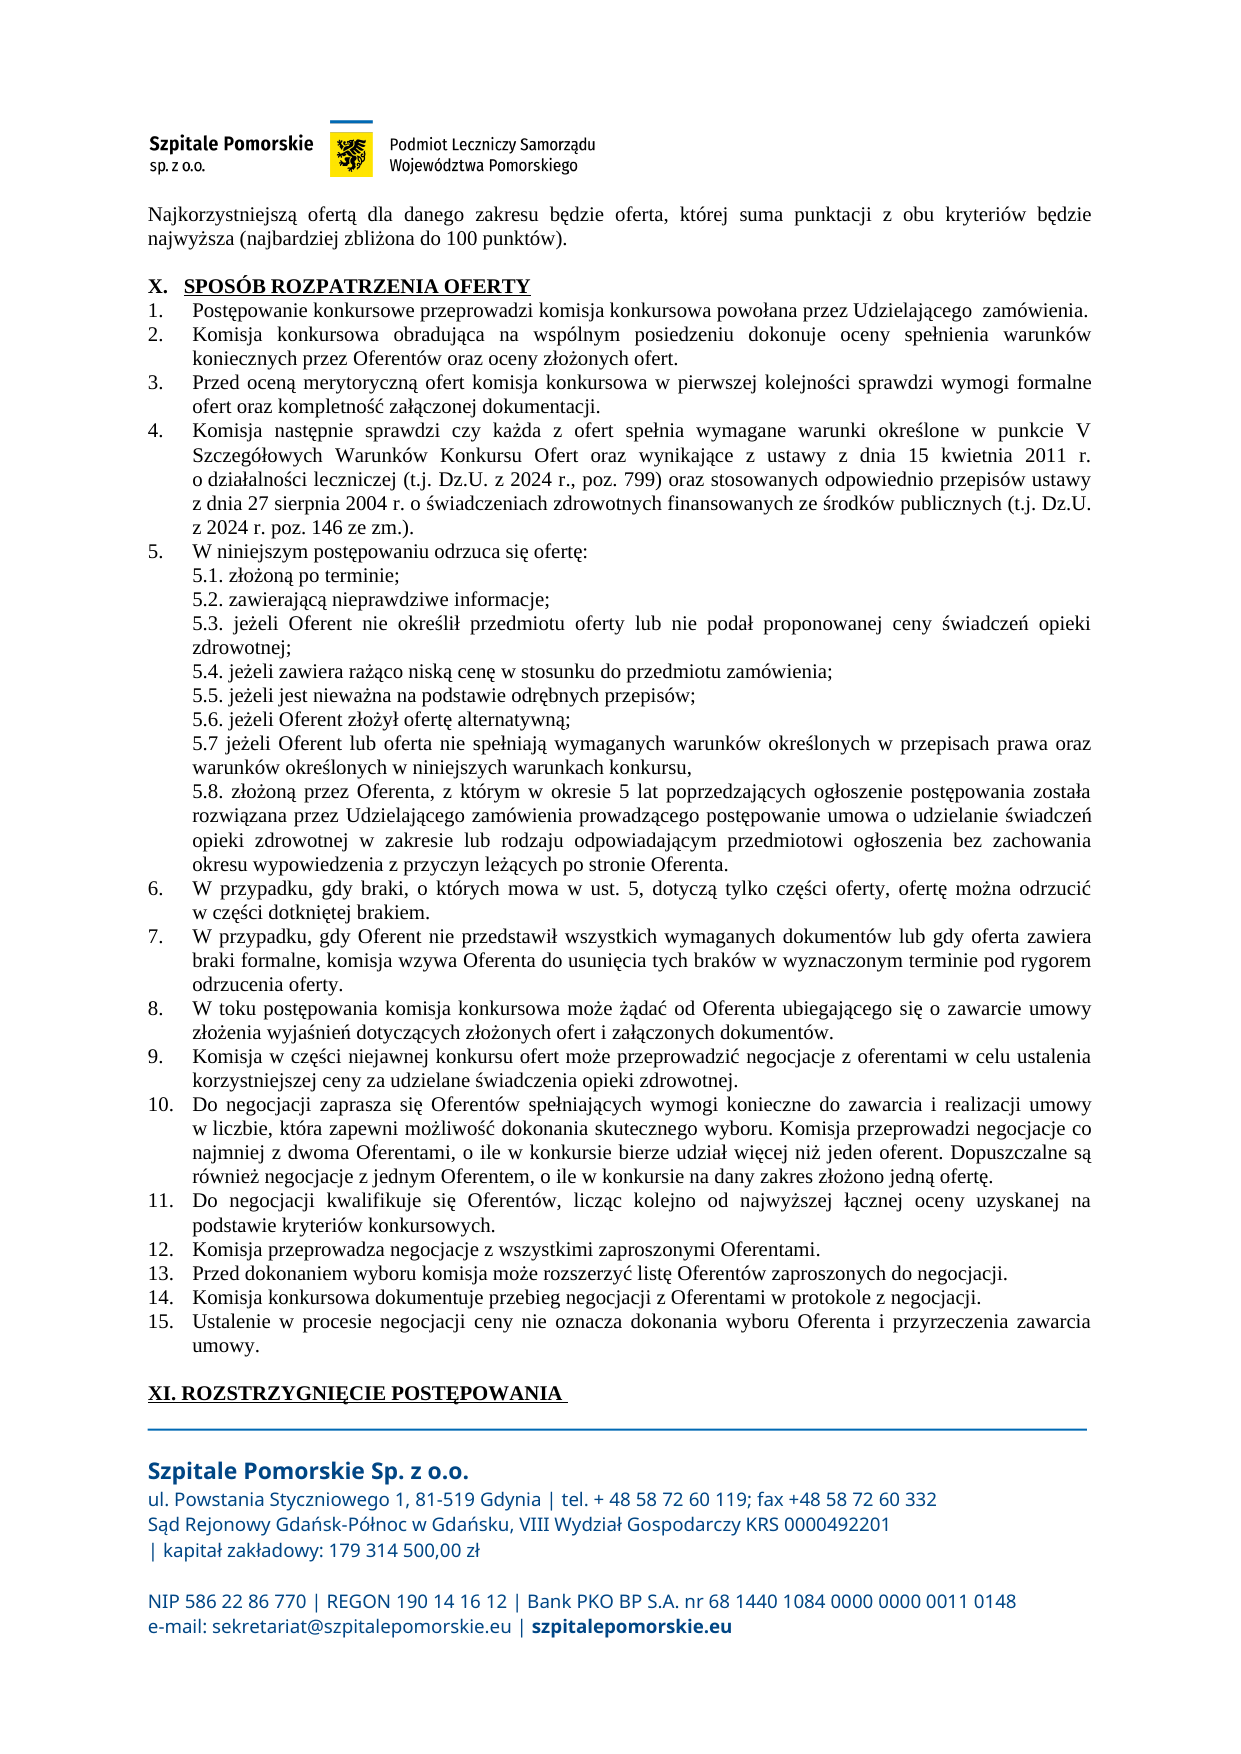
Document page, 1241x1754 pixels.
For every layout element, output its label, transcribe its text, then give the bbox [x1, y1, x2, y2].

text 5.7 jeżeli Oferent lub oferta nie spełniają wymaganych warunków określonych w przepisach prawa oraz warunków określonych w niniejszych warunkach konkursu, [192, 731, 1093, 779]
list Przed oceną merytoryczną ofert komisja konkursowa w pierwszej kolejności sprawdzi wymogi formalne ofert oraz kompletność załączonej dokumentacji. [148, 370, 1093, 418]
list Komisja konkursowa dokumentuje przebieg negocjacji z Oferentami w protokole z negocjacji. [148, 1285, 1093, 1309]
text 5.6. jeżeli Oferent złożył ofertę alternatywną; [192, 707, 1093, 731]
list Postępowanie konkursowe przeprowadzi komisja konkursowa powołana przez Udzielającego zamówienia. [148, 298, 1093, 322]
list Do negocjacji kwalifikuje się Oferentów, licząc kolejno od najwyższej łącznej oceny uzyskanej na podstawie kryteriów konkursowych. [148, 1188, 1093, 1237]
text 5.8. złożoną przez Oferenta, z którym w okresie 5 lat poprzedzających ogłoszenie postępowania została rozwiązana przez Udzielającego zamówienia prowadzącego postępowanie umowa o udzielanie świadczeń opieki zdrowotnej w zakresie lub rodzaju odpowiadającym przedmiotowi ogłoszenia bez zachowania okresu wypowiedzenia z przyczyn leżących po stronie Oferenta. [192, 779, 1093, 876]
list W przypadku, gdy Oferent nie przedstawił wszystkich wymaganych dokumentów lub gdy oferta zawiera braki formalne, komisja wzywa Oferenta do usunięcia tych braków w wyznaczonym terminie pod rygorem odrzucenia oferty. [148, 924, 1093, 996]
list Komisja następnie sprawdzi czy każda z ofert spełnia wymagane warunki określone w punkcie V Szczegółowych Warunków Konkursu Ofert oraz wynikające z ustawy z dnia 15 kwietnia 2011 r. o działalności leczniczej (t.j. Dz.U. z 2024 r., poz. 799) oraz stosowanych odpowiednio przepisów ustawy z dnia 27 sierpnia 2004 r. o świadczeniach zdrowotnych finansowanych ze środków publicznych (t.j. Dz.U. z 2024 r. poz. 146 ze zm.). [148, 418, 1093, 539]
list Komisja w części niejawnej konkursu ofert może przeprowadzić negocjacje z oferentami w celu ustalenia korzystniejszej ceny za udzielane świadczenia opieki zdrowotnej. [148, 1044, 1093, 1092]
picture [147, 118, 596, 178]
list Ustalenie w procesie negocjacji ceny nie oznacza dokonania wyboru Oferenta i przyrzeczenia zawarcia umowy. [148, 1309, 1093, 1357]
list Przed dokonaniem wyboru komisja może rozszerzyć listę Oferentów zaproszonych do negocjacji. [148, 1261, 1093, 1285]
list Komisja przeprowadza negocjacje z wszystkimi zaproszonymi Oferentami. [148, 1237, 1093, 1261]
list W przypadku, gdy braki, o których mowa w ust. 5, dotyczą tylko części oferty, ofertę można odrzucić w części dotkniętej brakiem. [148, 876, 1093, 924]
text XI. ROZSTRZYGNIĘCIE POSTĘPOWANIA [148, 1381, 1093, 1405]
text 5.5. jeżeli jest nieważna na podstawie odrębnych przepisów; [192, 683, 1093, 707]
text 5.1. złożoną po terminie; [192, 563, 1093, 587]
text 5.2. zawierającą nieprawdziwe informacje; [192, 587, 1093, 611]
text 5.4. jeżeli zawiera rażąco niską cenę w stosunku do przedmiotu zamówienia; [192, 659, 1093, 683]
text X. SPOSÓB ROZPATRZENIA OFERTY [148, 274, 1093, 298]
list W niniejszym postępowaniu odrzuca się ofertę: [148, 539, 1093, 563]
text 5.3. jeżeli Oferent nie określił przedmiotu oferty lub nie podał proponowanej ceny świadczeń opieki zdrowotnej; [192, 611, 1093, 659]
list W toku postępowania komisja konkursowa może żądać od Oferenta ubiegającego się o zawarcie umowy złożenia wyjaśnień dotyczących złożonych ofert i załączonych dokumentów. [148, 996, 1093, 1044]
list Do negocjacji zaprasza się Oferentów spełniających wymogi konieczne do zawarcia i realizacji umowy w liczbie, która zapewni możliwość dokonania skutecznego wyboru. Komisja przeprowadzi negocjacje co najmniej z dwoma Oferentami, o ile w konkursie bierze udział więcej niż jeden oferent. Dopuszczalne są również negocjacje z jednym Oferentem, o ile w konkursie na dany zakres złożono jedną ofertę. [148, 1092, 1093, 1188]
text Najkorzystniejszą ofertą dla danego zakresu będzie oferta, której suma punktacji z obu kryteriów będzie najwyższa (najbardziej zbliżona do 100 punktów). [148, 202, 1093, 250]
list Komisja konkursowa obradująca na wspólnym posiedzeniu dokonuje oceny spełnienia warunków koniecznych przez Oferentów oraz oceny złożonych ofert. [148, 322, 1093, 370]
